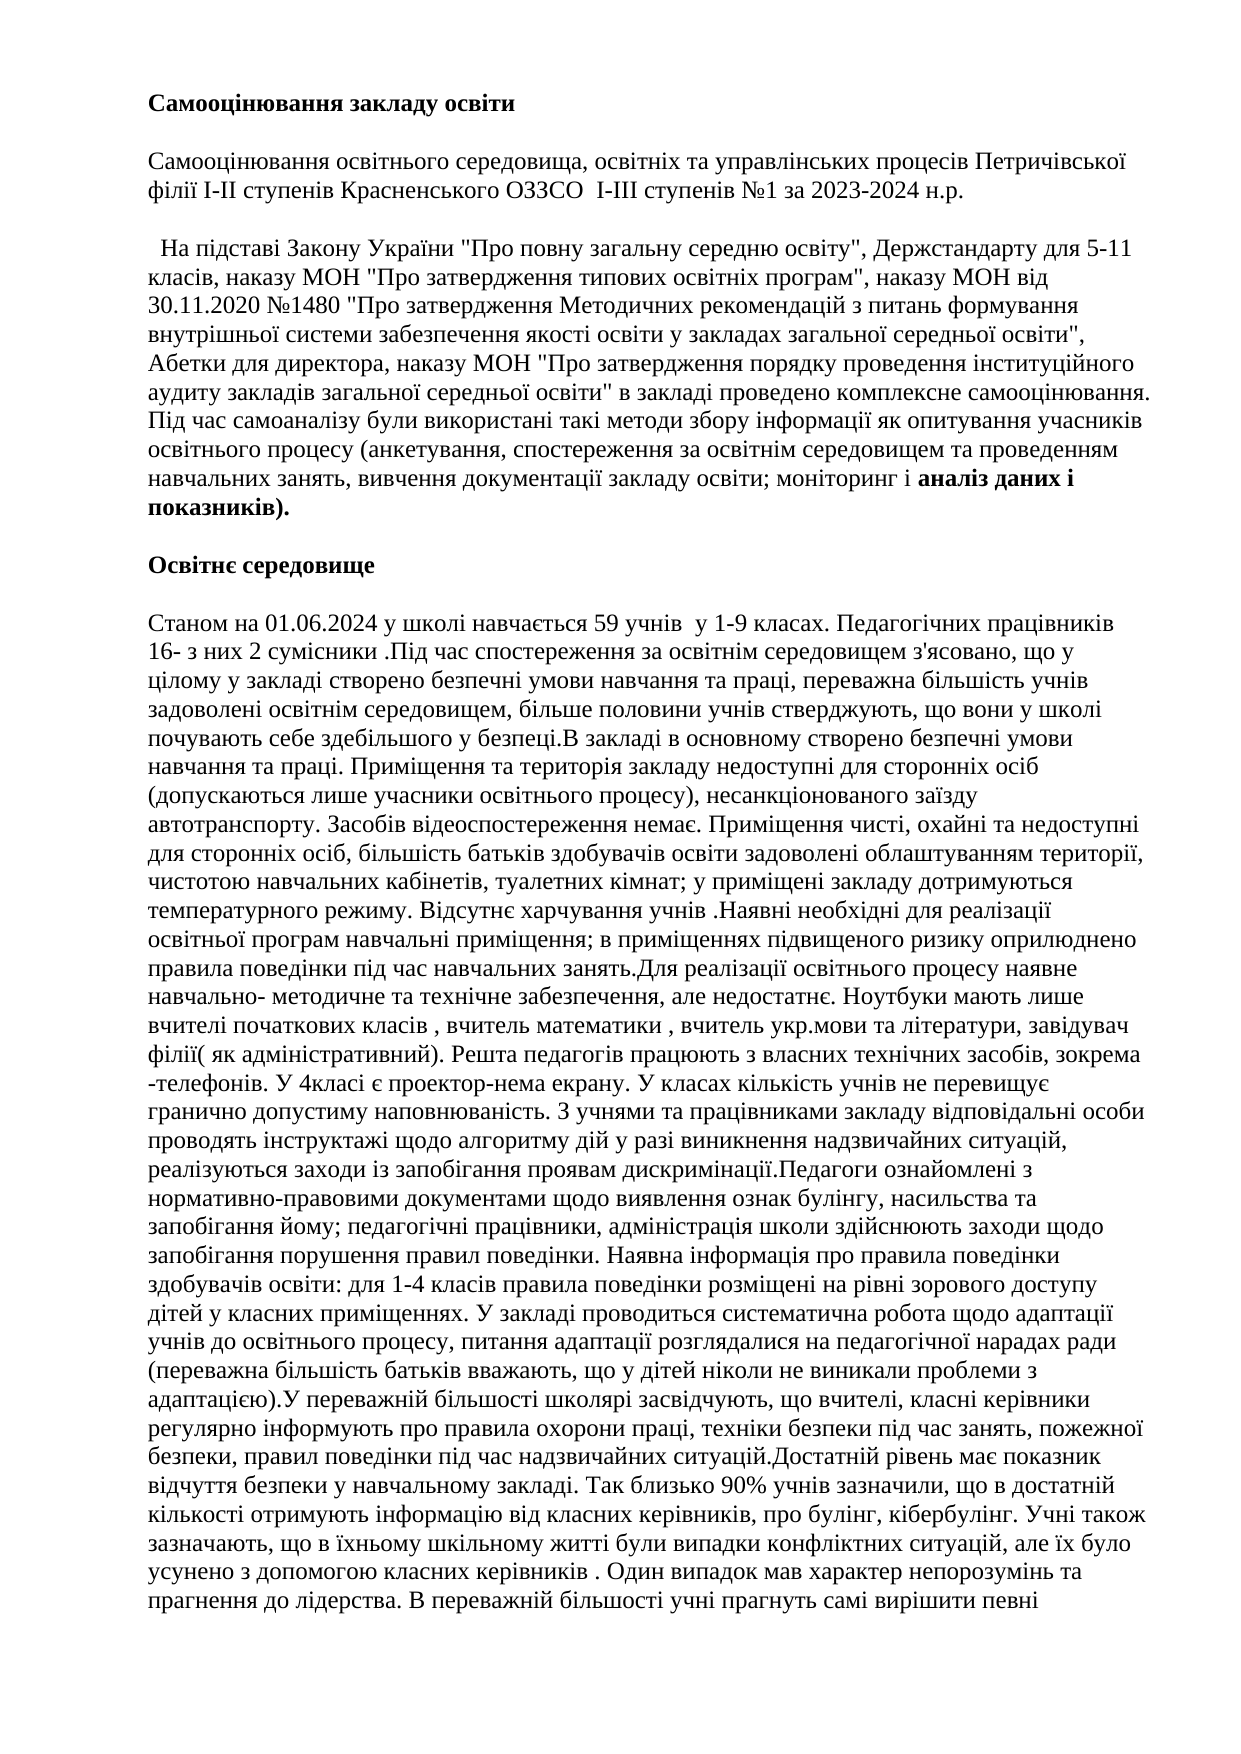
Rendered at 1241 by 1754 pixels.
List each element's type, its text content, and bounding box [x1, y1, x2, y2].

text Освітнє середовище [148, 550, 1152, 578]
text Самооцінювання закладу освіти [148, 88, 1152, 117]
text На підставі Закону України "Про повну загальну середню освіту", Держстандарту для 5-11 класів, наказу МОН "Про затвердження типових освітніх програм", наказу МОН від 30.11.2020 №1480 "Про затвердження Методичних рекомендацій з питань формування внутрішньої системи забезпечення якості освіти у закладах загальної середньої освіти", Абетки для директора, наказу МОН "Про затвердження порядку проведення інституційного аудиту закладів загальної середньої освіти" в закладі проведено комплексне самооцінювання. Під час самоаналізу були використані такі методи збору інформації як опитування учасників освітнього процесу (анкетування, спостереження за освітнім середовищем та проведенням навчальних занять, вивчення документації закладу освіти; моніторинг і аналіз даних і показників). [148, 233, 1152, 521]
text Самооцінювання освітнього середовища, освітніх та управлінських процесів Петричівської філії І-ІІ ступенів Красненського ОЗЗСО І-ІІІ ступенів №1 за 2023-2024 н.р. [148, 146, 1152, 204]
